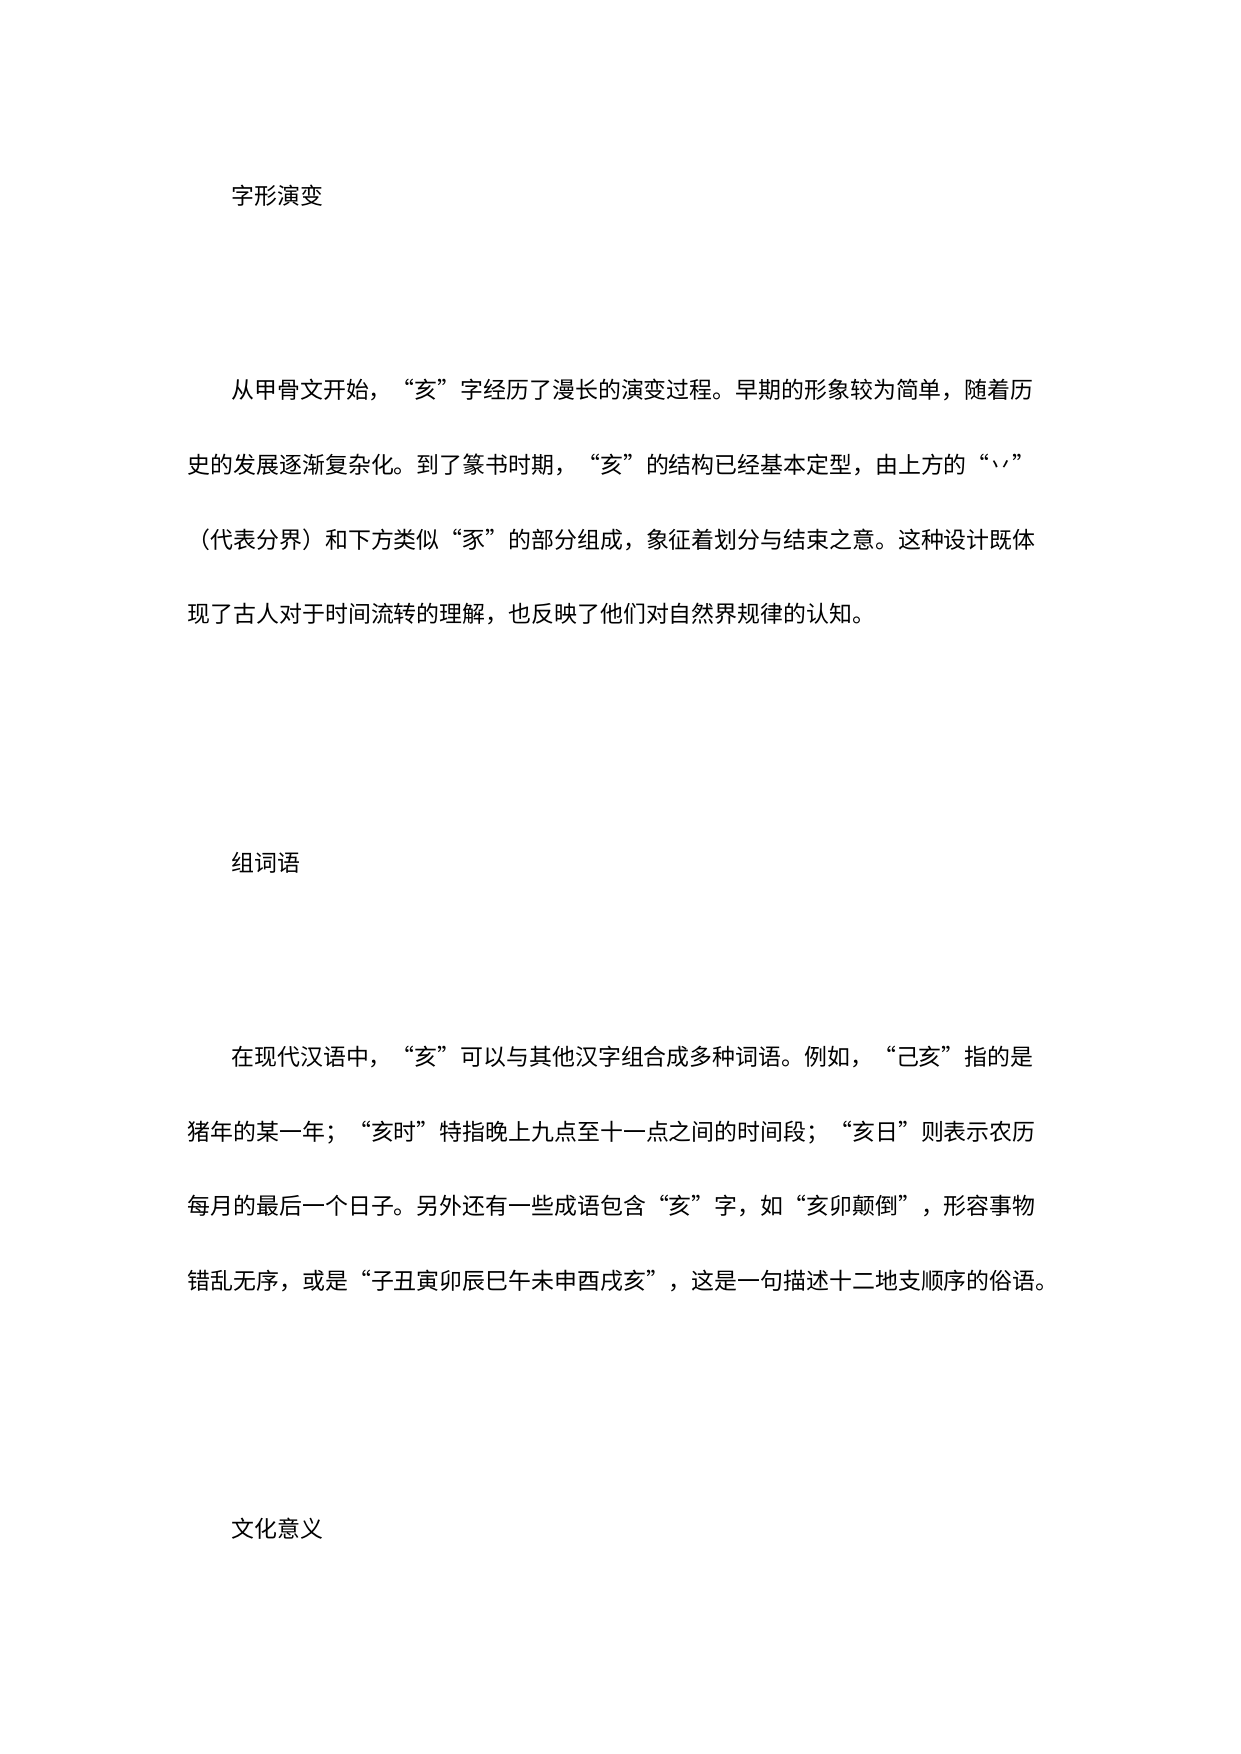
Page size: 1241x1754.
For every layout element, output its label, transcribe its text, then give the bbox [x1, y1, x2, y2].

text 在现代汉语中，“亥”可以与其他汉字组合成多种词语。例如，“己亥”指的是猪年的某一年；“亥时”特指晚上九点至十一点之间的时间段；“亥日”则表示农历每月的最后一个日子。另外还有一些成语包含“亥”字，如“亥卯颠倒”，形容事物错乱无序，或是“子丑寅卯辰巳午未申酉戌亥”，这是一句描述十二地支顺序的俗语。 [187, 1023, 1053, 1312]
text 文化意义 [187, 1495, 1053, 1560]
text 字形演变 [187, 162, 1053, 227]
text 从甲骨文开始，“亥”字经历了漫长的演变过程。早期的形象较为简单，随着历史的发展逐渐复杂化。到了篆书时期，“亥”的结构已经基本定型，由上方的“丷”（代表分界）和下方类似“豕”的部分组成，象征着划分与结束之意。这种设计既体现了古人对于时间流转的理解，也反映了他们对自然界规律的认知。 [187, 356, 1053, 645]
text 组词语 [187, 828, 1053, 893]
